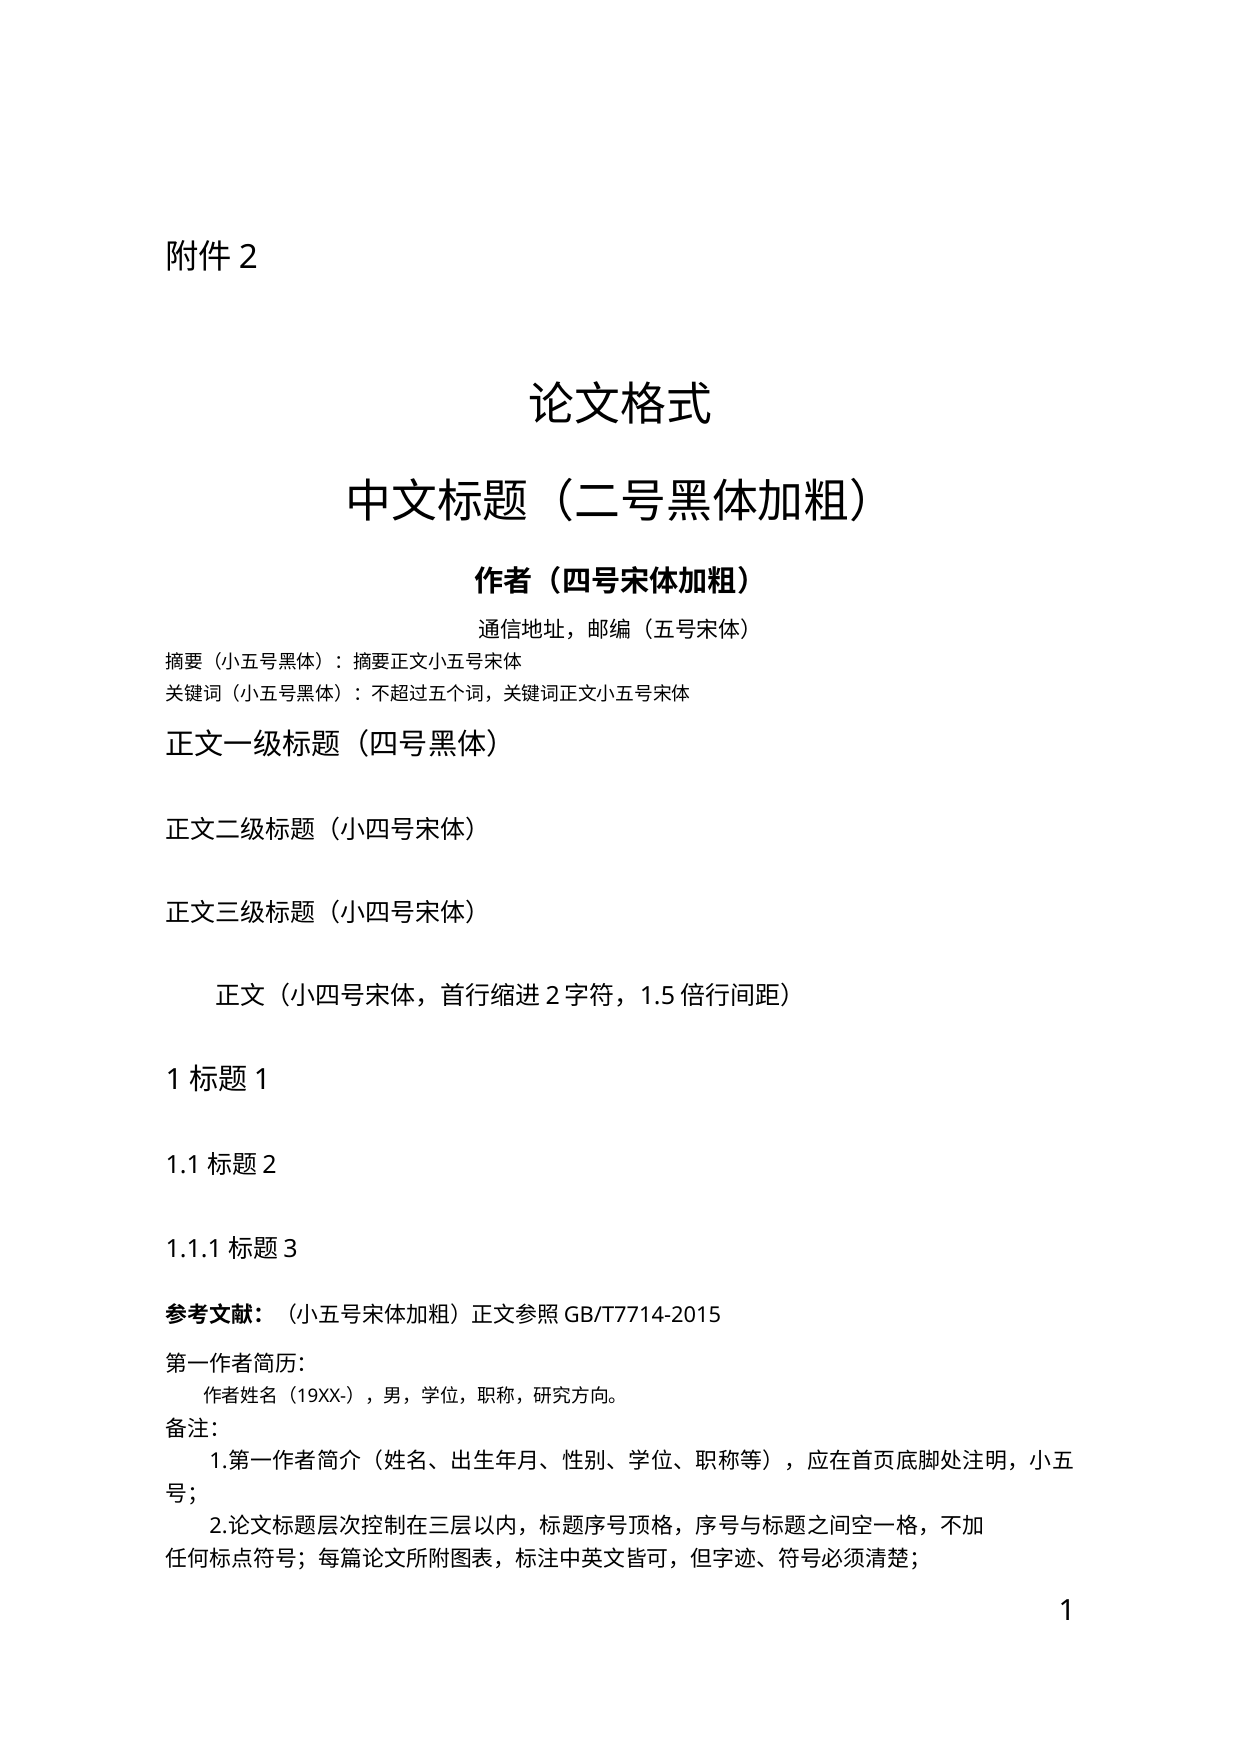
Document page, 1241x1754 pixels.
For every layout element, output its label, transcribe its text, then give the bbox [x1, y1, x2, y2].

text 参考文献：（小五号宋体加粗）正文参照GB/T7714-2015 [165, 1297, 1075, 1329]
text 作者（四号宋体加粗） [165, 546, 1075, 611]
text 2.论文标题层次控制在三层以内，标题序号顶格，序号与标题之间空一格，不加任何标点符号；每篇论文所附图表，标注中英文皆可，但字迹、符号必须清楚； [165, 1508, 987, 1573]
text 中文标题（二号黑体加粗） [165, 449, 1075, 546]
text 1.1 标题2 [165, 1131, 1075, 1196]
text 正文一级标题（四号黑体） [165, 709, 1075, 774]
text 备注： [165, 1410, 1075, 1443]
text 1 标题1 [165, 1044, 1075, 1109]
text 1.第一作者简介（姓名、出生年月、性别、学位、职称等），应在首页底脚处注明，小五号； [165, 1443, 1075, 1508]
text 1.1.1 标题3 [165, 1214, 1075, 1279]
text 作者姓名（19XX-），男，学位，职称，研究方向。 [165, 1378, 1075, 1410]
text 第一作者简历： [165, 1345, 1075, 1378]
text 通信地址，邮编（五号宋体） [165, 611, 1075, 644]
text 附件2 [165, 221, 1075, 286]
text 正文（小四号宋体，首行缩进2字符，1.5倍行间距） [165, 961, 1075, 1026]
text 论文格式 [165, 351, 1075, 449]
text 正文二级标题（小四号宋体） [165, 795, 1075, 860]
text 正文三级标题（小四号宋体） [165, 878, 1075, 943]
text 摘要（小五号黑体）：摘要正文小五号宋体 [165, 644, 1075, 676]
text 关键词（小五号黑体）：不超过五个词，关键词正文小五号宋体 [165, 676, 1075, 709]
